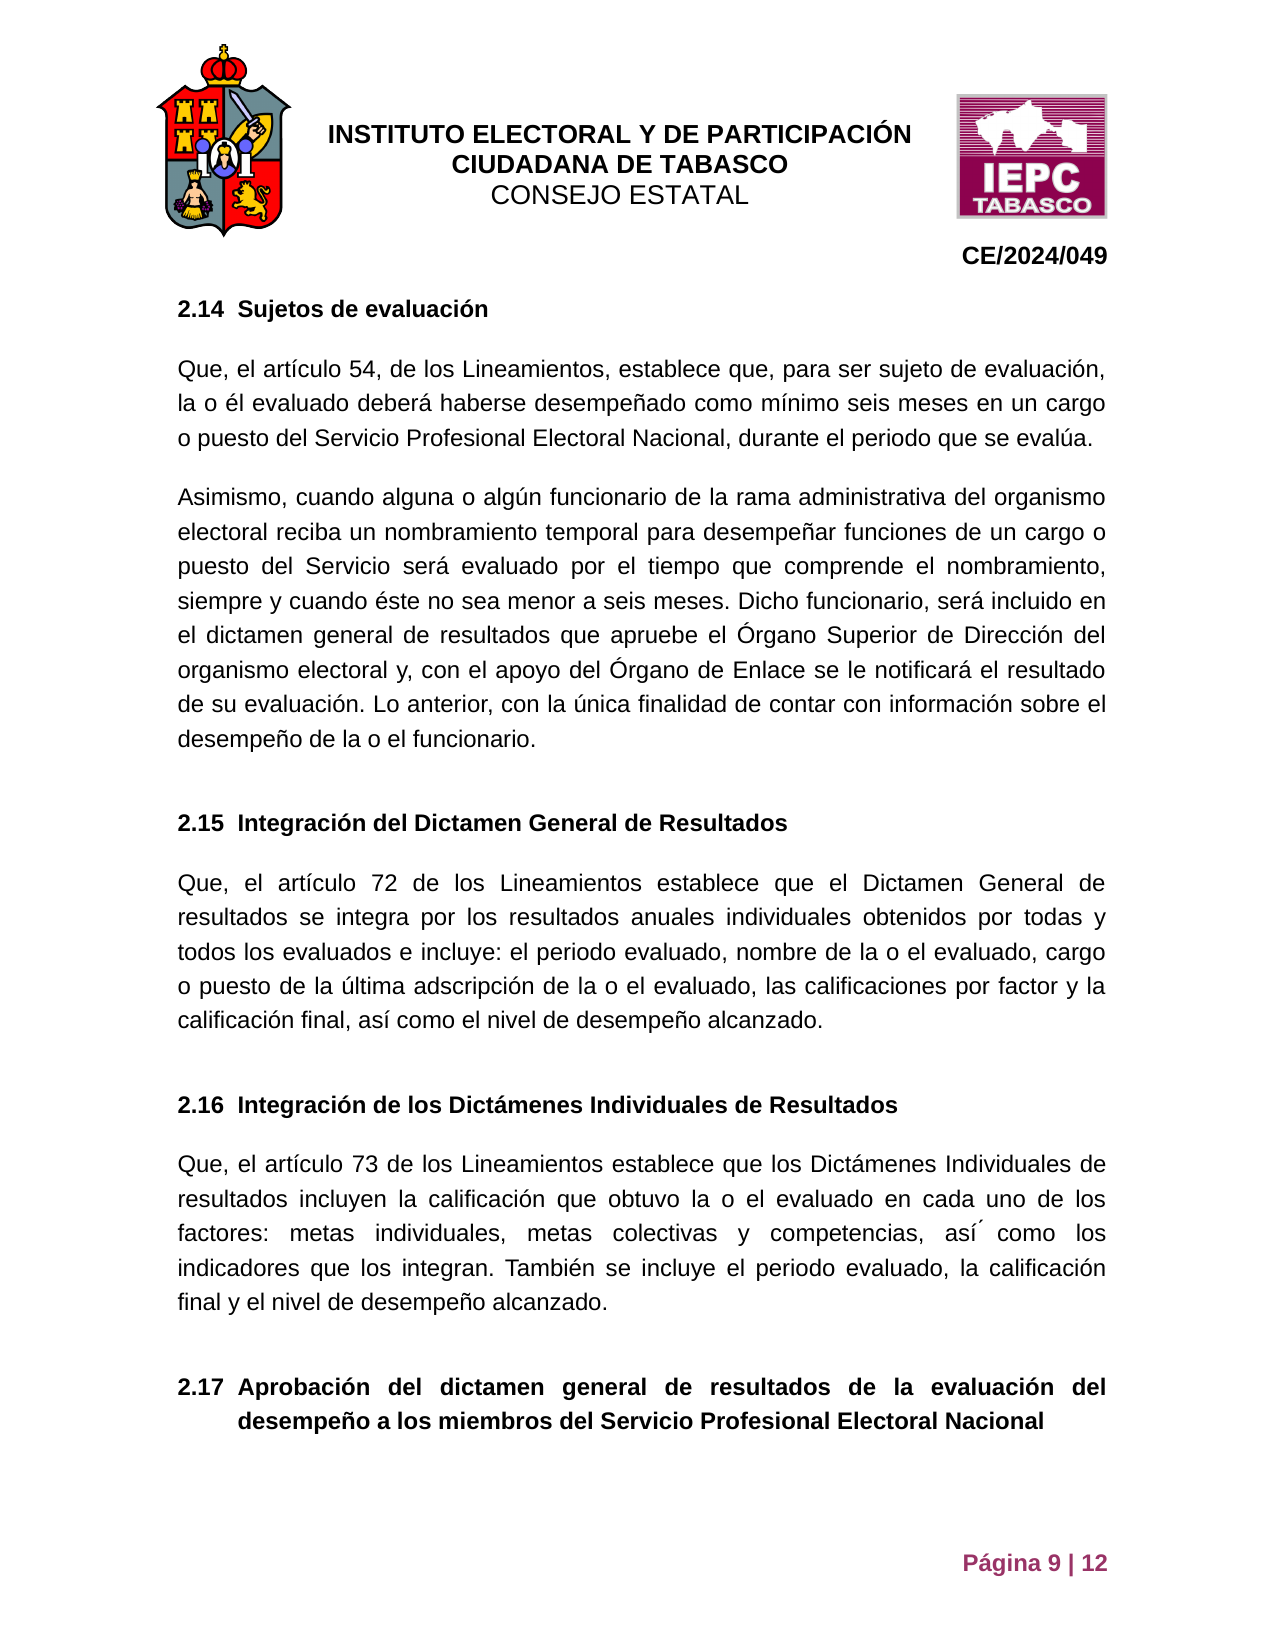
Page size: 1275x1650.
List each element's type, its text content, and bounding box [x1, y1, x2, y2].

text Que, el artículo 73 de los Lineamientos establece que los Dictámenes Individuales de resultados incluyen la calificación que obtuvo la o el evaluado en cada uno de los factores: metas individuales, metas colectivas y competencias, así́ como los indicadores que los integran. También se incluye el periodo evaluado, la calificación final y el nivel de desempeño alcanzado. [177, 1150, 1107, 1316]
text Que, el artículo 72 de los Lineamientos establece que el Dictamen General de resultados se integra por los resultados anuales individuales obtenidos por todas y todos los evaluados e incluye: el periodo evaluado, nombre de la o el evaluado, cargo o puesto de la última adscripción de la o el evaluado, las calificaciones por factor y la calificación final, así como el nivel de desempeño alcanzado. [177, 868, 1107, 1034]
text Que, el artículo 54, de los Lineamientos, establece que, para ser sujeto de evaluación, la o él evaluado deberá haberse desempeñado como mínimo seis meses en un cargo o puesto del Servicio Profesional Electoral Nacional, durante el periodo que se evalúa. [177, 355, 1107, 451]
picture [147, 44, 295, 241]
subtitle Sujetos de evaluación [177, 295, 1107, 323]
subtitle Aprobación del dictamen general de resultados de la evaluación del desempeño a los miembros del Servicio Profesional Electoral Nacional [177, 1373, 1107, 1435]
subtitle Integración de los Dictámenes Individuales de Resultados [177, 1091, 1107, 1118]
subtitle Integración del Dictamen General de Resultados [177, 809, 1107, 837]
picture [956, 94, 1108, 219]
text Asimismo, cuando alguna o algún funcionario de la rama administrativa del organismo electoral reciba un nombramiento temporal para desempeñar funciones de un cargo o puesto del Servicio será evaluado por el tiempo que comprende el nombramiento, siempre y cuando éste no sea menor a seis meses. Dicho funcionario, será incluido en el dictamen general de resultados que apruebe el Órgano Superior de Dirección del organismo electoral y, con el apoyo del Órgano de Enlace se le notificará el resultado de su evaluación. Lo anterior, con la única finalidad de contar con información sobre el desempeño de la o el funcionario. [177, 483, 1107, 752]
